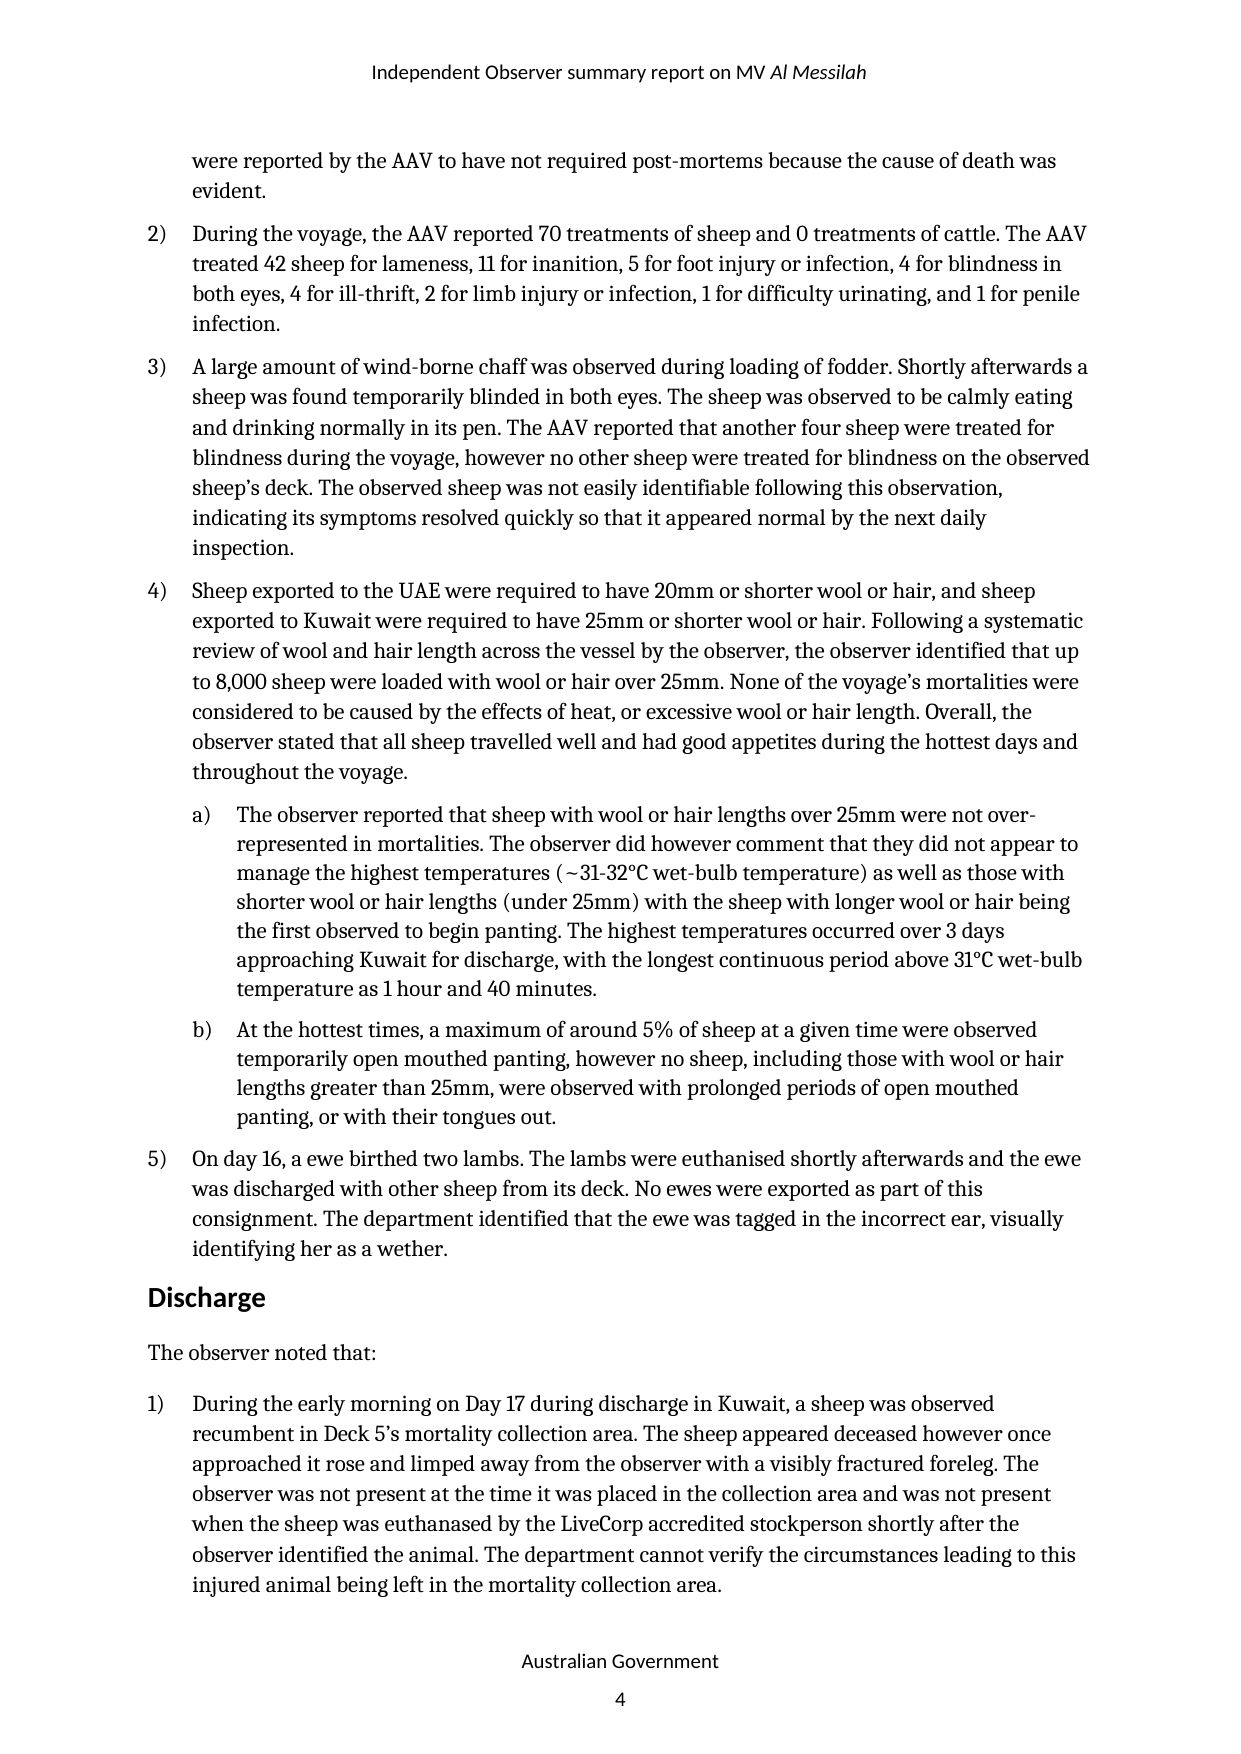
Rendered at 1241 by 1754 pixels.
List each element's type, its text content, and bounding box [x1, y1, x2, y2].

list The observer reported that sheep with wool or hair lengths over 25mm were not over-represented in mortalities. The observer did however comment that they did not appear to manage the highest temperatures (~31-32°C wet-bulb temperature) as well as those with shorter wool or hair lengths (under 25mm) with the sheep with longer wool or hair being the first observed to begin panting. The highest temperatures occurred over 3 days approaching Kuwait for discharge, with the longest continuous period above 31°C wet-bulb temperature as 1 hour and 40 minutes. [192, 802, 1092, 1002]
list A large amount of wind-borne chaff was observed during loading of fodder. Shortly afterwards a sheep was found temporarily blinded in both eyes. The sheep was observed to be calmly eating and drinking normally in its pen. The AAV reported that another four sheep were treated for blindness during the voyage, however no other sheep were treated for blindness on the observed sheep’s deck. The observed sheep was not easily identifiable following this observation, indicating its symptoms resolved quickly so that it appeared normal by the next daily inspection. [148, 354, 1092, 562]
list At the hottest times, a maximum of around 5% of sheep at a given time were observed temporarily open mouthed panting, however no sheep, including those with wool or hair lengths greater than 25mm, were observed with prolonged periods of open mouthed panting, or with their tongues out. [192, 1017, 1092, 1130]
list During the voyage, the AAV reported 70 treatments of sheep and 0 treatments of cattle. The AAV treated 42 sheep for lameness, 11 for inanition, 5 for foot injury or infection, 4 for blindness in both eyes, 4 for ill-thrift, 2 for limb injury or infection, 1 for difficulty urinating, and 1 for penile infection. [148, 221, 1092, 338]
list On day 16, a ewe birthed two lambs. The lambs were euthanised shortly afterwards and the ewe was discharged with other sheep from its deck. No ewes were exported as part of this consignment. The department identified that the ewe was tagged in the incorrect ear, visually identifying her as a wether. [148, 1145, 1092, 1262]
list During the early morning on Day 17 during discharge in Kuwait, a sheep was observed recumbent in Deck 5’s mortality collection area. The sheep appeared deceased however once approached it rose and limped away from the observer with a visibly fractured foreleg. The observer was not present at the time it was placed in the collection area and was not present when the sheep was euthanased by the LiveCorp accredited stockperson shortly after the observer identified the animal. The department cannot verify the circumstances leading to this injured animal being left in the mortality collection area. [148, 1390, 1092, 1598]
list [148, 148, 1092, 204]
list Sheep exported to the UAE were required to have 20mm or shorter wool or hair, and sheep exported to Kuwait were required to have 25mm or shorter wool or hair. Following a systematic review of wool and hair length across the vessel by the observer, the observer identified that up to 8,000 sheep were loaded with wool or hair over 25mm. None of the voyage’s mortalities were considered to be caused by the effects of heat, or excessive wool or hair length. Overall, the observer stated that all sheep travelled well and had good appetites during the hottest days and throughout the voyage. [148, 578, 1092, 786]
text The observer noted that: [148, 1339, 1092, 1366]
subtitle Discharge [148, 1279, 1092, 1314]
